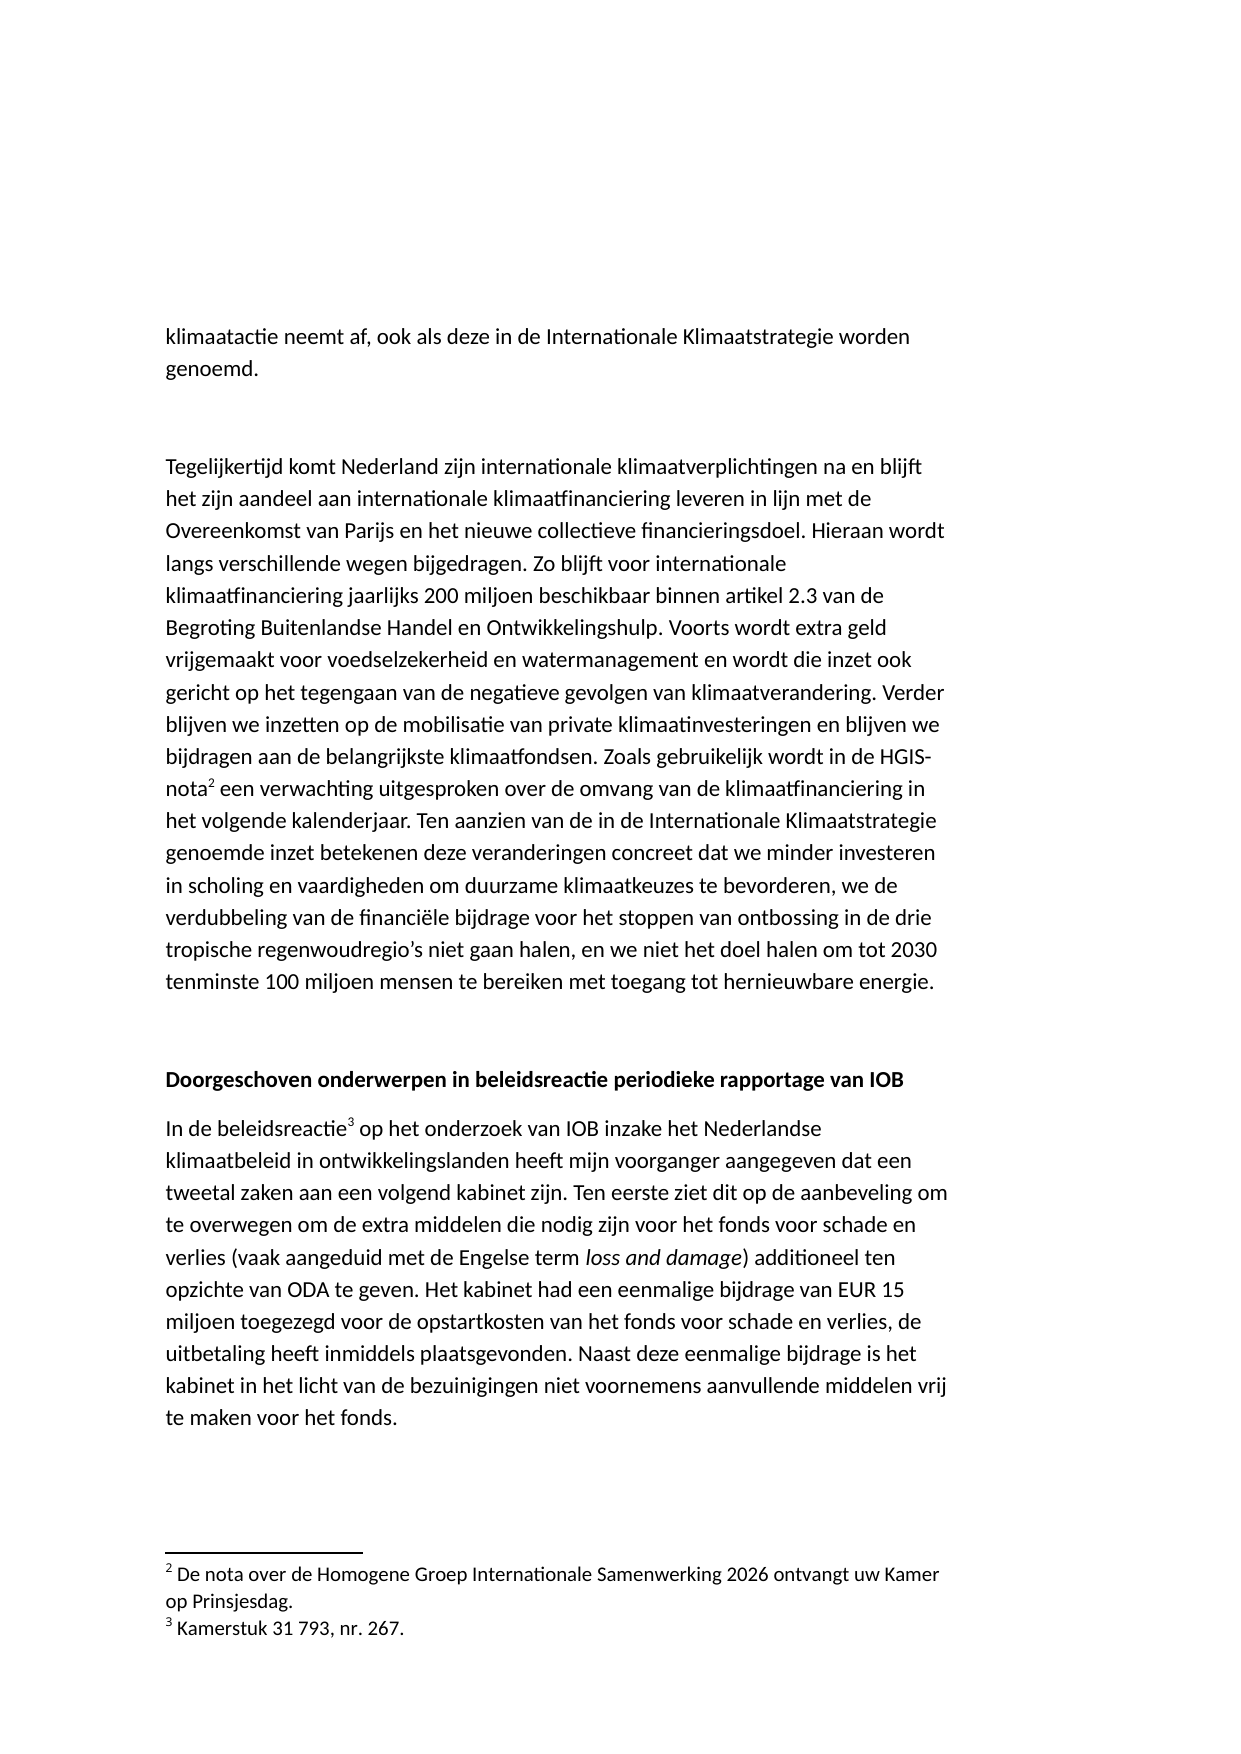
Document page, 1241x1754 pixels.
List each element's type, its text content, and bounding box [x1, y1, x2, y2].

text Doorgeschoven onderwerpen in beleidsreactie periodieke rapportage van IOB [165, 1065, 951, 1093]
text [165, 322, 951, 383]
text In de beleidsreactie op het onderzoek van IOB inzake het Nederlandse klimaatbeleid in ontwikkelingslanden heeft mijn voorganger aangegeven dat een tweetal zaken aan een volgend kabinet zijn. Ten eerste ziet dit op de aanbeveling om te overwegen om de extra middelen die nodig zijn voor het fonds voor schade en verlies (vaak aangeduid met de Engelse term loss and damage) additioneel ten opzichte van ODA te geven. Het kabinet had een eenmalige bijdrage van EUR 15 miljoen toegezegd voor de opstartkosten van het fonds voor schade en verlies, de uitbetaling heeft inmiddels plaatsgevonden. Naast deze eenmalige bijdrage is het kabinet in het licht van de bezuinigingen niet voornemens aanvullende middelen vrij te maken voor het fonds. [165, 1114, 951, 1432]
text Tegelijkertijd komt Nederland zijn internationale klimaatverplichtingen na en blijft het zijn aandeel aan internationale klimaatfinanciering leveren in lijn met de Overeenkomst van Parijs en het nieuwe collectieve financieringsdoel. Hieraan wordt langs verschillende wegen bijgedragen. Zo blijft voor internationale klimaatfinanciering jaarlijks 200 miljoen beschikbaar binnen artikel 2.3 van de Begroting Buitenlandse Handel en Ontwikkelingshulp. Voorts wordt extra geld vrijgemaakt voor voedselzekerheid en watermanagement en wordt die inzet ook gericht op het tegengaan van de negatieve gevolgen van klimaatverandering. Verder blijven we inzetten op de mobilisatie van private klimaatinvesteringen en blijven we bijdragen aan de belangrijkste klimaatfondsen. Zoals gebruikelijk wordt in de HGIS-nota een verwachting uitgesproken over de omvang van de klimaatfinanciering in het volgende kalenderjaar. Ten aanzien van de in de Internationale Klimaatstrategie genoemde inzet betekenen deze veranderingen concreet dat we minder investeren in scholing en vaardigheden om duurzame klimaatkeuzes te bevorderen, we de verdubbeling van de financiële bijdrage voor het stoppen van ontbossing in de drie tropische regenwoudregio’s niet gaan halen, en we niet het doel halen om tot 2030 tenminste 100 miljoen mensen te bereiken met toegang tot hernieuwbare energie. [165, 452, 951, 995]
